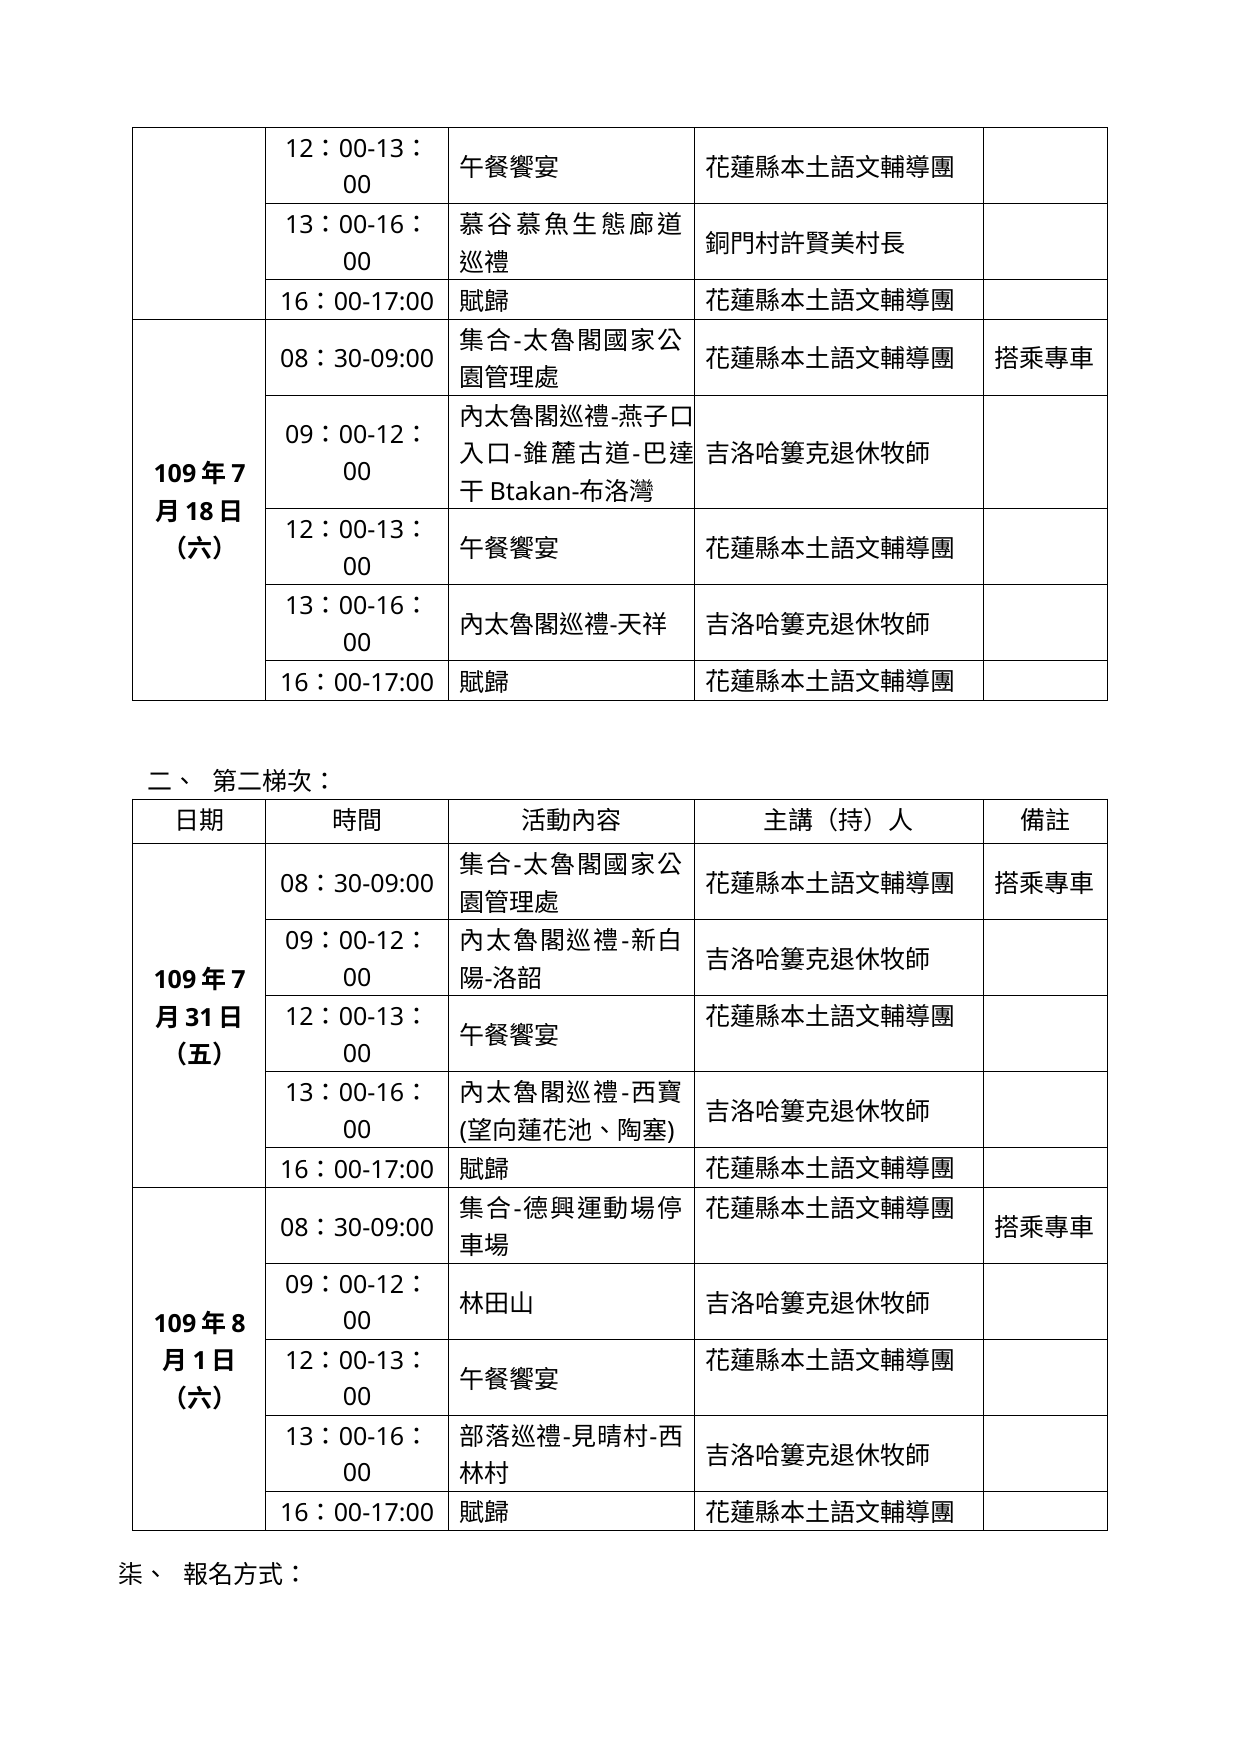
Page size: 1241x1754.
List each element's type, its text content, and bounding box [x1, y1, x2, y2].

table_cell 吉洛哈簍克退休牧師 [695, 1072, 983, 1147]
table_cell 13：00-16：00 [266, 204, 448, 279]
table_cell 08：30-09:00 [266, 844, 448, 919]
table_header 日期 [133, 800, 265, 843]
table_cell 搭乘專車 [984, 320, 1107, 394]
table_cell 賦歸 [449, 1148, 694, 1187]
table_cell [984, 509, 1107, 584]
table_cell 08：30-09:00 [266, 1188, 448, 1263]
table_cell 內太魯閣巡禮-天祥 [449, 585, 694, 660]
table_cell 午餐饗宴 [449, 996, 694, 1071]
table_cell 花蓮縣本土語文輔導團 [695, 1340, 983, 1415]
table_cell 集合-德興運動場停車場 [449, 1188, 694, 1263]
table_cell 12：00-13：00 [266, 509, 448, 584]
table_cell 賦歸 [449, 1492, 694, 1530]
table_cell 賦歸 [449, 280, 694, 318]
table_cell 花蓮縣本土語文輔導團 [695, 280, 983, 318]
table_cell 吉洛哈簍克退休牧師 [695, 1264, 983, 1339]
table_cell [984, 920, 1107, 995]
table_cell 花蓮縣本土語文輔導團 [695, 1148, 983, 1187]
table_cell 集合-太魯閣國家公園管理處 [449, 844, 694, 919]
table_cell 花蓮縣本土語文輔導團 [695, 661, 983, 699]
table_cell [984, 1416, 1107, 1491]
table_header 時間 [266, 800, 448, 843]
table_cell 部落巡禮-見晴村-西林村 [449, 1416, 694, 1491]
table_cell 花蓮縣本土語文輔導團 [695, 996, 983, 1071]
table_cell [984, 661, 1107, 699]
table_cell 09：00-12：00 [266, 396, 448, 508]
table_header 活動內容 [449, 800, 694, 843]
table_cell 花蓮縣本土語文輔導團 [695, 509, 983, 584]
table_cell 內太魯閣巡禮-燕子口入口-錐麓古道-巴達干Btakan-布洛灣 [449, 396, 694, 508]
table_cell [984, 128, 1107, 203]
table_cell 賦歸 [449, 661, 694, 699]
table_cell 林田山 [449, 1264, 694, 1339]
table_cell 12：00-13：00 [266, 1340, 448, 1415]
list 第二梯次： [148, 761, 1122, 798]
table_cell 16：00-17:00 [266, 1492, 448, 1530]
table_cell 109年8月1日（六） [133, 1188, 265, 1530]
table_cell 午餐饗宴 [449, 509, 694, 584]
table_cell 花蓮縣本土語文輔導團 [695, 1188, 983, 1263]
table_cell 08：30-09:00 [266, 320, 448, 394]
table_cell [984, 396, 1107, 508]
table_cell 09：00-12：00 [266, 920, 448, 995]
table_cell 內太魯閣巡禮-西寶(望向蓮花池、陶塞) [449, 1072, 694, 1147]
table_cell 12：00-13：00 [266, 128, 448, 203]
table_cell [984, 204, 1107, 279]
table_cell 搭乘專車 [984, 1188, 1107, 1263]
table_cell 搭乘專車 [984, 844, 1107, 919]
table_cell 吉洛哈簍克退休牧師 [695, 920, 983, 995]
table_cell 花蓮縣本土語文輔導團 [695, 128, 983, 203]
table_cell [984, 996, 1107, 1071]
table_cell 13：00-16：00 [266, 585, 448, 660]
list 報名方式： [118, 1550, 1122, 1592]
table_cell [984, 280, 1107, 318]
table_cell 慕谷慕魚生態廊道巡禮 [449, 204, 694, 279]
table_cell 花蓮縣本土語文輔導團 [695, 320, 983, 394]
table_cell 16：00-17:00 [266, 280, 448, 318]
table_cell [984, 1340, 1107, 1415]
table_cell 16：00-17:00 [266, 661, 448, 699]
table_cell 吉洛哈簍克退休牧師 [695, 396, 983, 508]
table_cell 12：00-13：00 [266, 996, 448, 1071]
table_cell [984, 1072, 1107, 1147]
table_cell 09：00-12：00 [266, 1264, 448, 1339]
table_cell 午餐饗宴 [449, 1340, 694, 1415]
table_cell 16：00-17:00 [266, 1148, 448, 1187]
table_cell [984, 1492, 1107, 1530]
table_cell 午餐饗宴 [449, 128, 694, 203]
table_cell 13：00-16：00 [266, 1072, 448, 1147]
table_cell [984, 585, 1107, 660]
table_cell 內太魯閣巡禮-新白陽-洛韶 [449, 920, 694, 995]
table_header 備註 [984, 800, 1107, 843]
table_cell 109年7月31日（五） [133, 844, 265, 1187]
table_cell 吉洛哈簍克退休牧師 [695, 1416, 983, 1491]
table_cell 109年7月18日（六） [133, 320, 265, 699]
table_cell 花蓮縣本土語文輔導團 [695, 844, 983, 919]
table_cell 花蓮縣本土語文輔導團 [695, 1492, 983, 1530]
table_cell [984, 1148, 1107, 1187]
table_cell 13：00-16：00 [266, 1416, 448, 1491]
table_cell 吉洛哈簍克退休牧師 [695, 585, 983, 660]
table_cell 銅門村許賢美村長 [695, 204, 983, 279]
table_cell 集合-太魯閣國家公園管理處 [449, 320, 694, 394]
table_header 主講（持）人 [695, 800, 983, 843]
table_cell [984, 1264, 1107, 1339]
